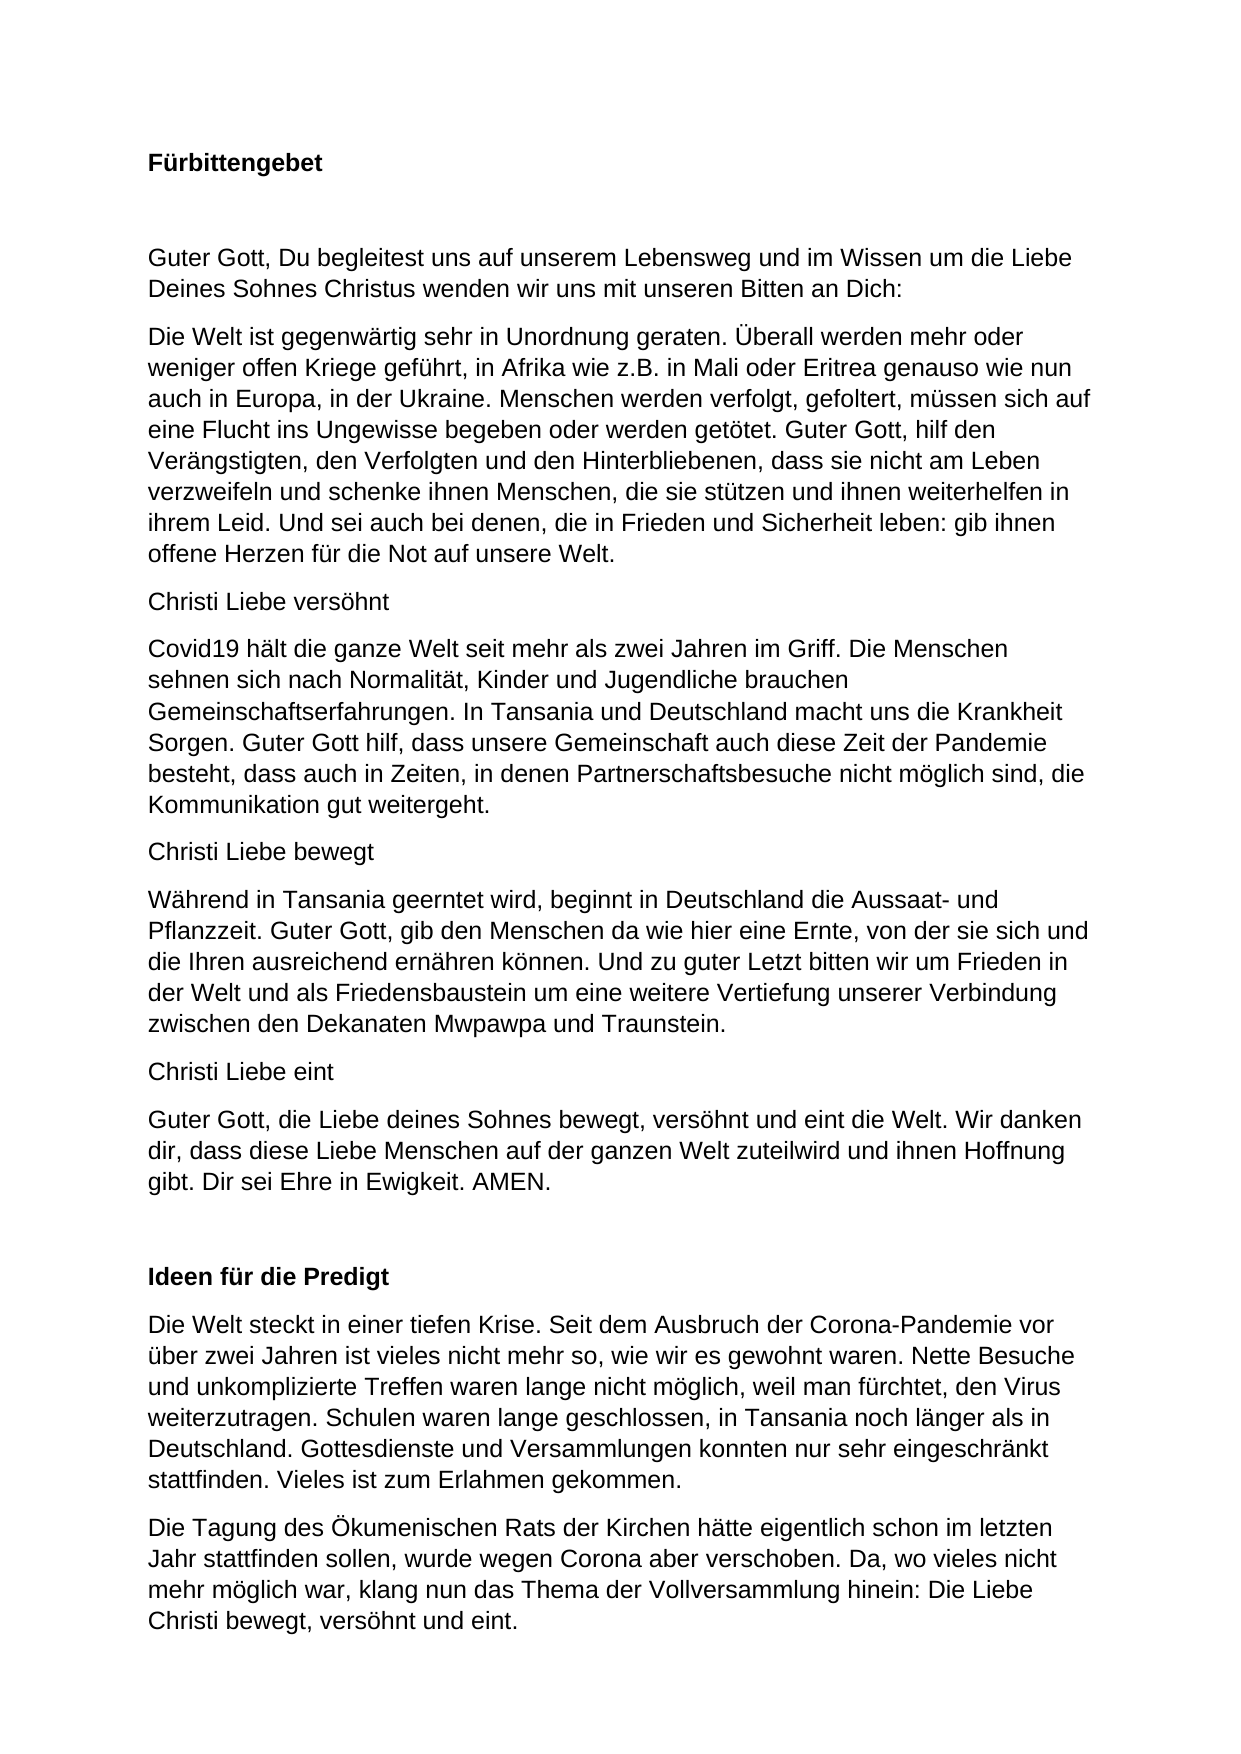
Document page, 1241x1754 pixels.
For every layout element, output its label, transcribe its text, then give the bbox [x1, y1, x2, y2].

text Christi Liebe versöhnt [148, 587, 1093, 616]
text Guter Gott, die Liebe deines Sohnes bewegt, versöhnt und eint die Welt. Wir danken dir, dass diese Liebe Menschen auf der ganzen Welt zuteilwird und ihnen Hoffnung gibt. Dir sei Ehre in Ewigkeit. AMEN. [148, 1105, 1093, 1196]
text Guter Gott, Du begleitest uns auf unserem Lebensweg und im Wissen um die Liebe Deines Sohnes Christus wenden wir uns mit unseren Bitten an Dich: [148, 243, 1093, 303]
text Die Welt ist gegenwärtig sehr in Unordnung geraten. Überall werden mehr oder weniger offen Kriege geführt, in Afrika wie z.B. in Mali oder Eritrea genauso wie nun auch in Europa, in der Ukraine. Menschen werden verfolgt, gefoltert, müssen sich auf eine Flucht ins Ungewisse begeben oder werden getötet. Guter Gott, hilf den Verängstigten, den Verfolgten und den Hinterbliebenen, dass sie nicht am Leben verzweifeln und schenke ihnen Menschen, die sie stützen und ihnen weiterhelfen in ihrem Leid. Und sei auch bei denen, die in Frieden und Sicherheit leben: gib ihnen offene Herzen für die Not auf unsere Welt. [148, 322, 1093, 568]
text Fürbittengebet [148, 148, 1093, 176]
text Ideen für die Predigt [148, 1262, 1093, 1291]
text Christi Liebe bewegt [148, 837, 1093, 866]
text Covid19 hält die ganze Welt seit mehr als zwei Jahren im Griff. Die Menschen sehnen sich nach Normalität, Kinder und Jugendliche brauchen Gemeinschaftserfahrungen. In Tansania und Deutschland macht uns die Krankheit Sorgen. Guter Gott hilf, dass unsere Gemeinschaft auch diese Zeit der Pandemie besteht, dass auch in Zeiten, in denen Partnerschaftsbesuche nicht möglich sind, die Kommunikation gut weitergeht. [148, 634, 1093, 818]
text Christi Liebe eint [148, 1057, 1093, 1086]
text Die Tagung des Ökumenischen Rats der Kirchen hätte eigentlich schon im letzten Jahr stattfinden sollen, wurde wegen Corona aber verschoben. Da, wo vieles nicht mehr möglich war, klang nun das Thema der Vollversammlung hinein: Die Liebe Christi bewegt, versöhnt und eint. [148, 1513, 1093, 1635]
text Die Welt steckt in einer tiefen Krise. Seit dem Ausbruch der Corona-Pandemie vor über zwei Jahren ist vieles nicht mehr so, wie wir es gewohnt waren. Nette Besuche und unkomplizierte Treffen waren lange nicht möglich, weil man fürchtet, den Virus weiterzutragen. Schulen waren lange geschlossen, in Tansania noch länger als in Deutschland. Gottesdienste und Versammlungen konnten nur sehr eingeschränkt stattfinden. Vieles ist zum Erlahmen gekommen. [148, 1310, 1093, 1494]
text Während in Tansania geerntet wird, beginnt in Deutschland die Aussaat- und Pflanzzeit. Guter Gott, gib den Menschen da wie hier eine Ernte, von der sie sich und die Ihren ausreichend ernähren können. Und zu guter Letzt bitten wir um Frieden in der Welt und als Friedensbaustein um eine weitere Vertiefung unserer Verbindung zwischen den Dekanaten Mwpawpa und Traunstein. [148, 885, 1093, 1038]
